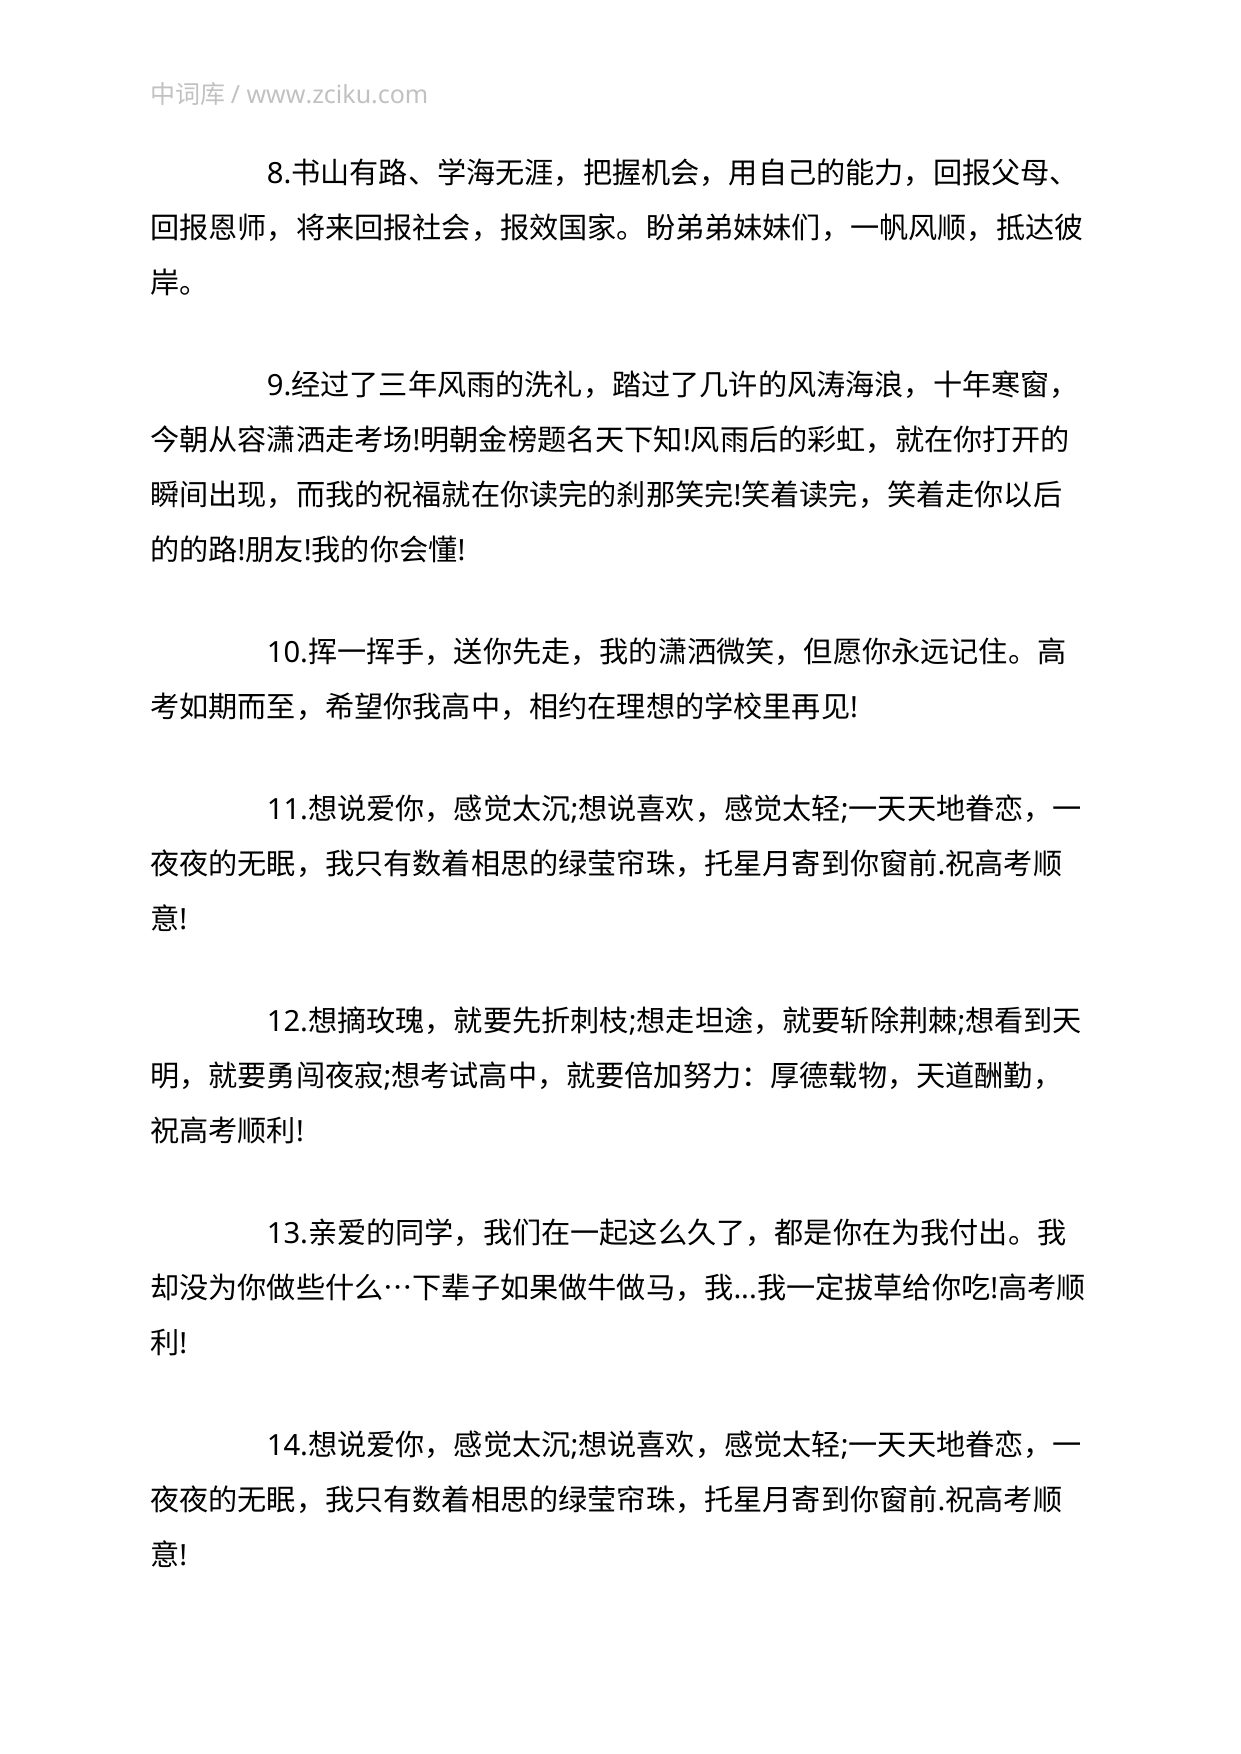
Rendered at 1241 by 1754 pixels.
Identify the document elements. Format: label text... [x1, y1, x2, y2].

text 12.想摘玫瑰，就要先折刺枝;想走坦途，就要斩除荆棘;想看到天明，就要勇闯夜寂;想考试高中，就要倍加努力：厚德载物，天道酬勤，祝高考顺利! [150, 998, 1090, 1150]
text 10.挥一挥手，送你先走，我的潇洒微笑，但愿你永远记住。高考如期而至，希望你我高中，相约在理想的学校里再见! [150, 629, 1090, 726]
text 13.亲爱的同学，我们在一起这么久了，都是你在为我付出。我却没为你做些什么…下辈子如果做牛做马，我...我一定拔草给你吃!高考顺利! [150, 1209, 1090, 1362]
text 9.经过了三年风雨的洗礼，踏过了几许的风涛海浪，十年寒窗，今朝从容潇洒走考场!明朝金榜题名天下知!风雨后的彩虹，就在你打开的瞬间出现，而我的祝福就在你读完的刹那笑完!笑着读完，笑着走你以后的的路!朋友!我的你会懂! [150, 362, 1090, 569]
text 8.书山有路、学海无涯，把握机会，用自己的能力，回报父母、回报恩师，将来回报社会，报效国家。盼弟弟妹妹们，一帆风顺，抵达彼岸。 [150, 150, 1090, 302]
text 14.想说爱你，感觉太沉;想说喜欢，感觉太轻;一天天地眷恋，一夜夜的无眠，我只有数着相思的绿莹帘珠，托星月寄到你窗前.祝高考顺意! [150, 1422, 1090, 1574]
text 11.想说爱你，感觉太沉;想说喜欢，感觉太轻;一天天地眷恋，一夜夜的无眠，我只有数着相思的绿莹帘珠，托星月寄到你窗前.祝高考顺意! [150, 786, 1090, 938]
